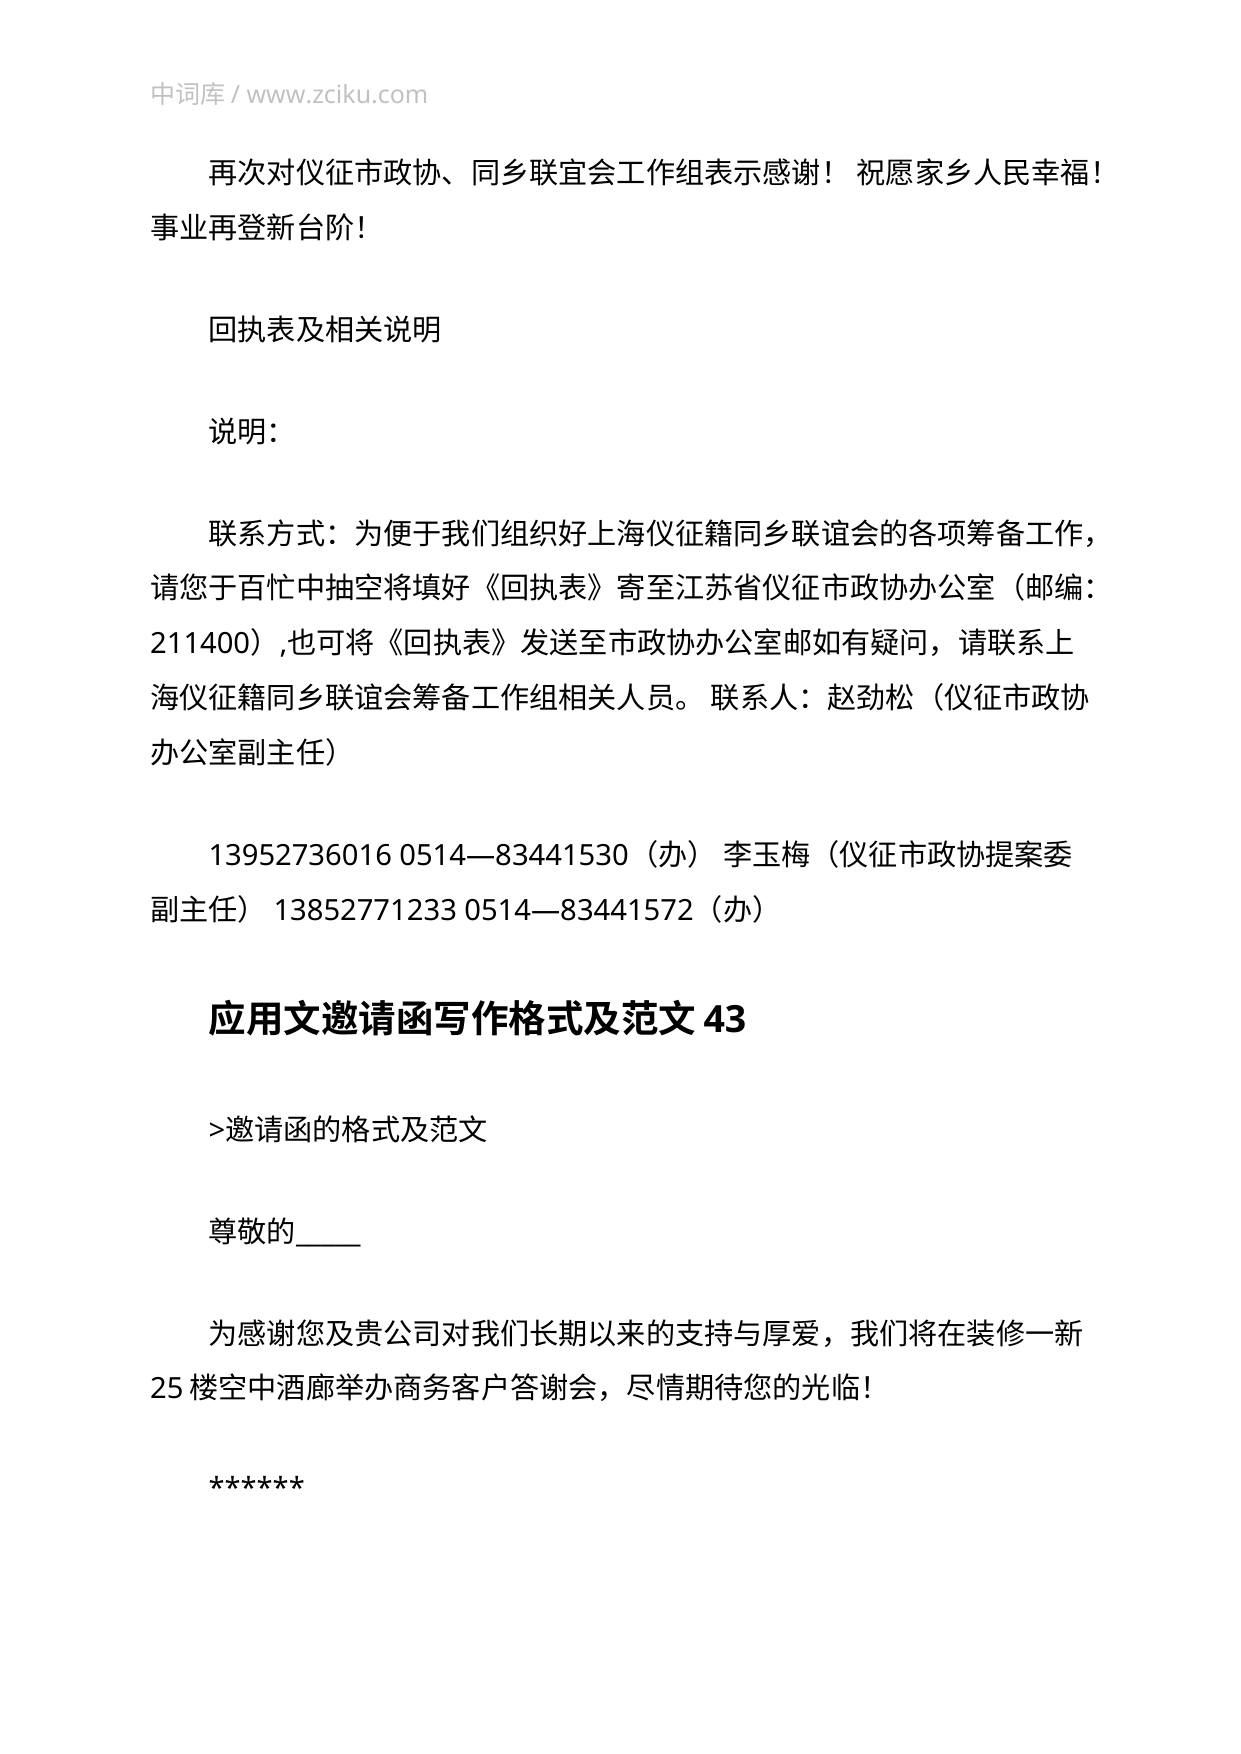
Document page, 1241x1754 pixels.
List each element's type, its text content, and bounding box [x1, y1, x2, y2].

text 应用文邀请函写作格式及范文43 [150, 989, 1090, 1043]
text 为感谢您及贵公司对我们长期以来的支持与厚爱，我们将在装修一新25楼空中酒廊举办商务客户答谢会，尽情期待您的光临！ [150, 1310, 1090, 1407]
text 联系方式：为便于我们组织好上海仪征籍同乡联谊会的各项筹备工作，请您于百忙中抽空将填好《回执表》寄至江苏省仪征市政协办公室（邮编：211400）,也可将《回执表》发送至市政协办公室邮如有疑问，请联系上海仪征籍同乡联谊会筹备工作组相关人员。 联系人：赵劲松（仪征市政协办公室副主任） [150, 510, 1090, 772]
text 尊敬的_____ [150, 1208, 1090, 1251]
text 回执表及相关说明 [150, 307, 1090, 349]
text ****** [150, 1467, 1090, 1507]
text >邀请函的格式及范文 [150, 1106, 1090, 1149]
text 说明： [150, 408, 1090, 451]
text 再次对仪征市政协、同乡联宜会工作组表示感谢！ 祝愿家乡人民幸福！事业再登新台阶！ [150, 150, 1090, 247]
text 13952736016 0514—83441530（办） 李玉梅（仪征市政协提案委副主任） 13852771233 0514—83441572（办） [150, 832, 1090, 929]
